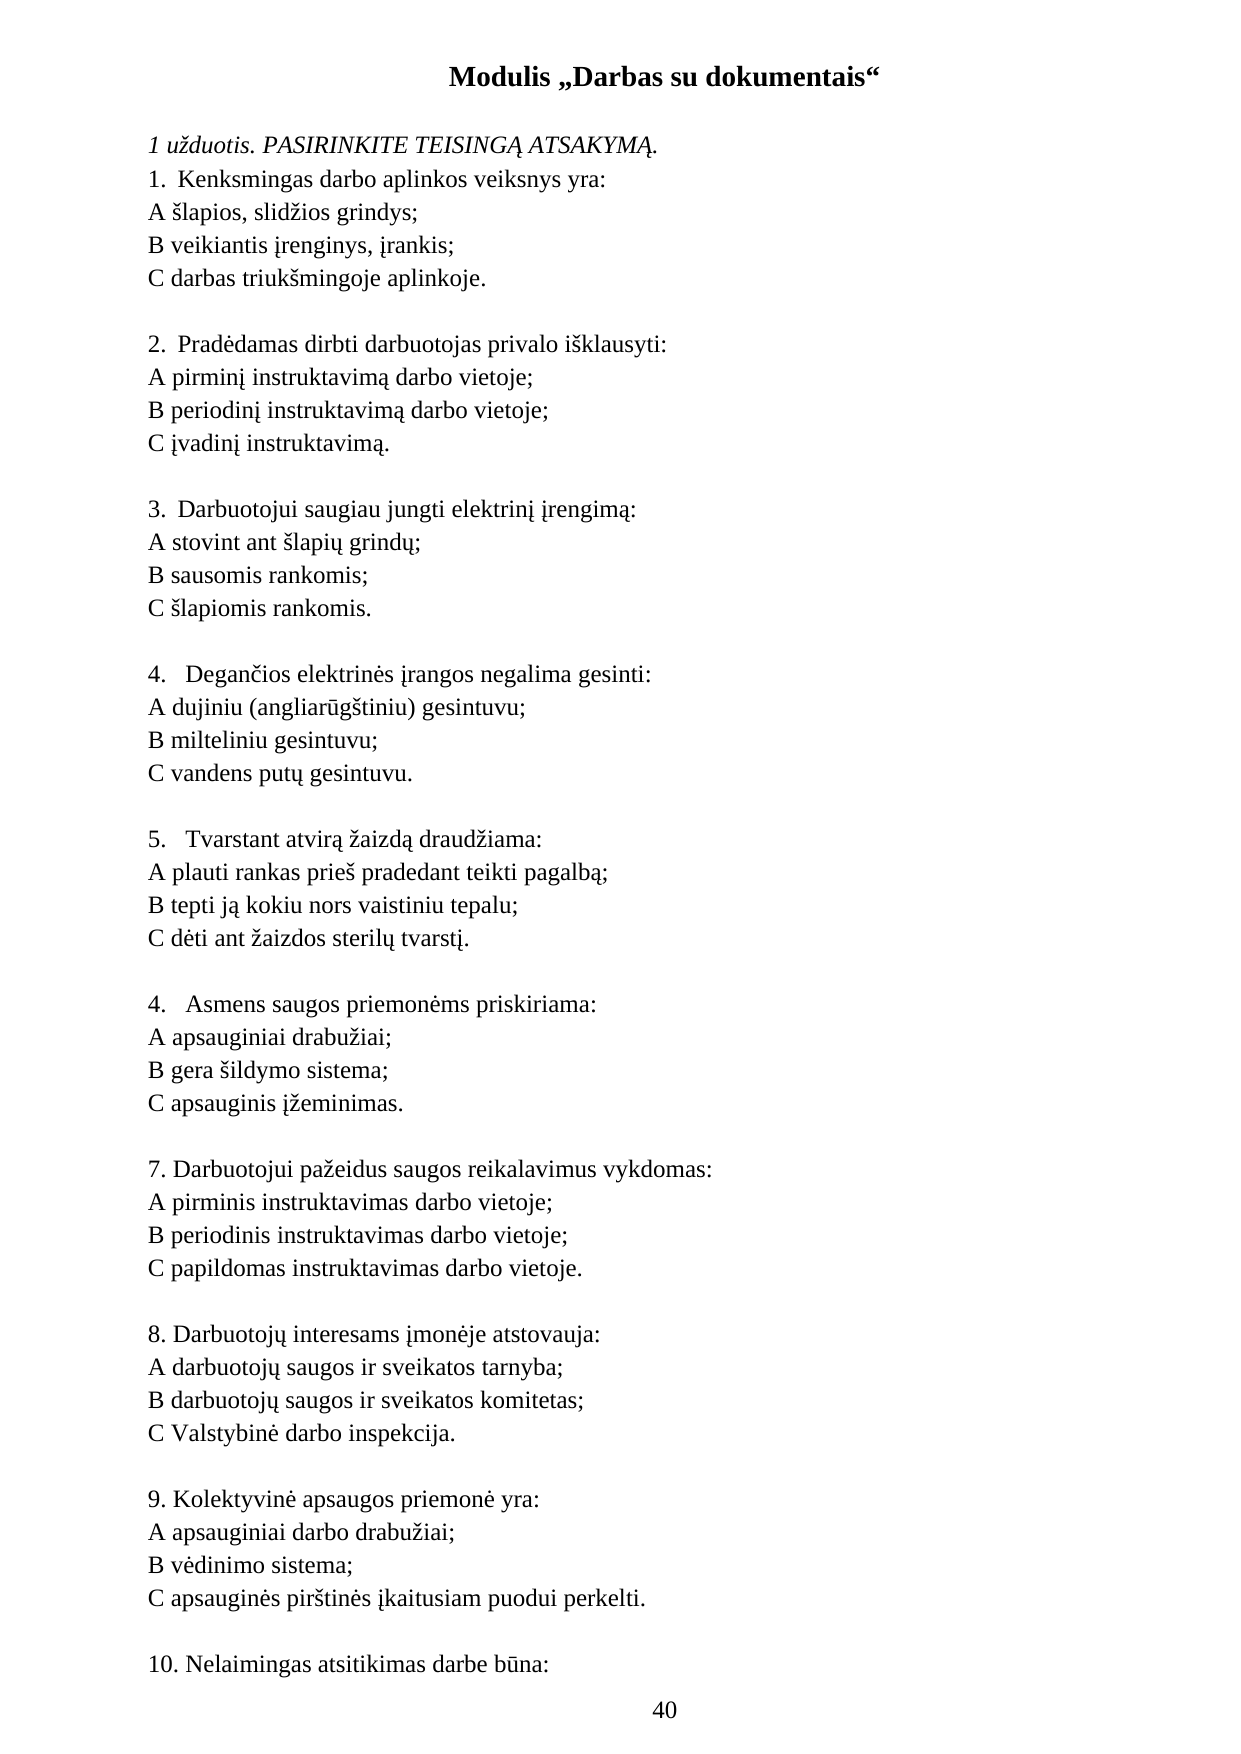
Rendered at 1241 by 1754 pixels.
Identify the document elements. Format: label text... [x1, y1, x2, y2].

text C Valstybinė darbo inspekcija. [148, 1418, 1181, 1447]
list Tvarstant atvirą žaizdą draudžiama: [148, 824, 1181, 853]
text Modulis „Darbas su dokumentais“ [148, 59, 1181, 93]
list Darbuotojui saugiau jungti elektrinį įrengimą: [148, 494, 1181, 523]
text 8. Darbuotojų interesams įmonėje atstovauja: [148, 1319, 1181, 1348]
text C darbas triukšmingoje aplinkoje. [148, 263, 1181, 291]
text 10. Nelaimingas atsitikimas darbe būna: [148, 1649, 1181, 1678]
text B tepti ją kokiu nors vaistiniu tepalu; [148, 890, 1181, 919]
text C apsauginis įžeminimas. [148, 1088, 1181, 1117]
text B vėdinimo sistema; [148, 1551, 1181, 1579]
text 1 užduotis. PASIRINKITE TEISINGĄ ATSAKYMĄ. [148, 131, 1181, 159]
text C apsauginės pirštinės įkaitusiam puodui perkelti. [148, 1583, 1181, 1612]
list Asmens saugos priemonėms priskiriama: [148, 989, 1181, 1018]
text A apsauginiai drabužiai; [148, 1022, 1181, 1051]
text B veikiantis įrenginys, įrankis; [148, 230, 1181, 258]
text C vandens putų gesintuvu. [148, 758, 1181, 787]
text B darbuotojų saugos ir sveikatos komitetas; [148, 1385, 1181, 1414]
text B periodinis instruktavimas darbo vietoje; [148, 1220, 1181, 1249]
text B sausomis rankomis; [148, 560, 1181, 589]
list Pradėdamas dirbti darbuotojas privalo išklausyti: [148, 329, 1181, 357]
text C įvadinį instruktavimą. [148, 428, 1181, 457]
text C šlapiomis rankomis. [148, 593, 1181, 622]
text B periodinį instruktavimą darbo vietoje; [148, 395, 1181, 423]
text A pirminis instruktavimas darbo vietoje; [148, 1187, 1181, 1216]
text A darbuotojų saugos ir sveikatos tarnyba; [148, 1352, 1181, 1381]
text C dėti ant žaizdos sterilų tvarstį. [148, 923, 1181, 952]
text 7. Darbuotojui pažeidus saugos reikalavimus vykdomas: [148, 1154, 1181, 1183]
text 9. Kolektyvinė apsaugos priemonė yra: [148, 1484, 1181, 1513]
text C papildomas instruktavimas darbo vietoje. [148, 1253, 1181, 1282]
text A apsauginiai darbo drabužiai; [148, 1517, 1181, 1546]
text A stovint ant šlapių grindų; [148, 527, 1181, 556]
text A pirminį instruktavimą darbo vietoje; [148, 362, 1181, 391]
text B gera šildymo sistema; [148, 1055, 1181, 1084]
list Degančios elektrinės įrangos negalima gesinti: [148, 659, 1181, 688]
text A dujiniu (angliarūgštiniu) gesintuvu; [148, 692, 1181, 721]
text A plauti rankas prieš pradedant teikti pagalbą; [148, 857, 1181, 886]
list Kenksmingas darbo aplinkos veiksnys yra: [148, 164, 1181, 192]
text A šlapios, slidžios grindys; [148, 197, 1181, 225]
text B milteliniu gesintuvu; [148, 725, 1181, 754]
